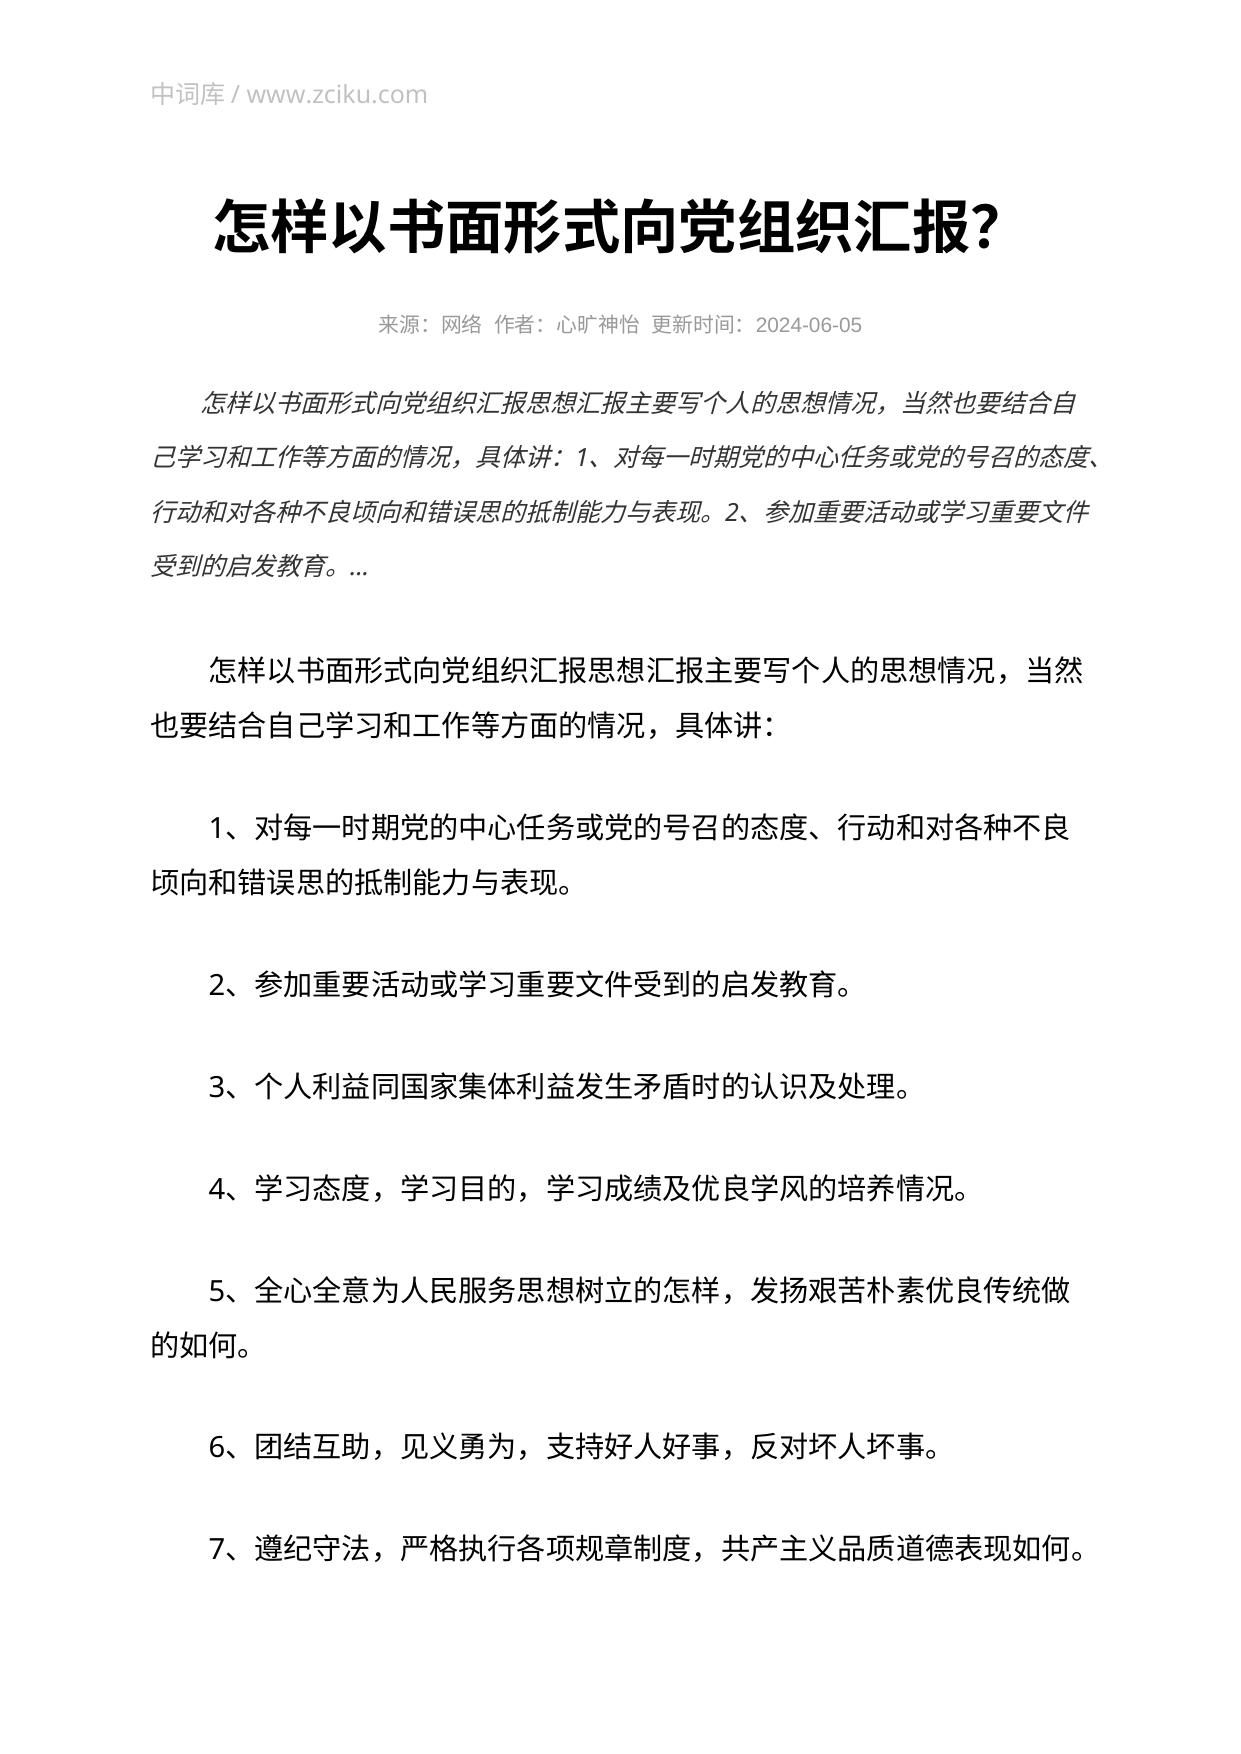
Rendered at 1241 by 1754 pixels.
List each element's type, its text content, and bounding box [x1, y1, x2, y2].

text 怎样以书面形式向党组织汇报思想汇报主要写个人的思想情况，当然也要结合自己学习和工作等方面的情况，具体讲：1、对每一时期党的中心任务或党的号召的态度、行动和对各种不良顷向和错误思的抵制能力与表现。2、参加重要活动或学习重要文件受到的启发教育。... [150, 383, 1090, 583]
text 来源：网络 作者：心旷神怡 更新时间：2024-06-05 [150, 313, 1090, 337]
text 7、遵纪守法，严格执行各项规章制度，共产主义品质道德表现如何。 [150, 1526, 1090, 1568]
text 4、学习态度，学习目的，学习成绩及优良学风的培养情况。 [150, 1165, 1090, 1208]
text 2、参加重要活动或学习重要文件受到的启发教育。 [150, 961, 1090, 1004]
text 5、全心全意为人民服务思想树立的怎样，发扬艰苦朴素优良传统做的如何。 [150, 1267, 1090, 1364]
text 3、个人利益同国家集体利益发生矛盾时的认识及处理。 [150, 1063, 1090, 1106]
text 6、团结互助，见义勇为，支持好人好事，反对坏人坏事。 [150, 1424, 1090, 1466]
text 怎样以书面形式向党组织汇报思想汇报主要写个人的思想情况，当然也要结合自己学习和工作等方面的情况，具体讲： [150, 648, 1090, 745]
text 1、对每一时期党的中心任务或党的号召的态度、行动和对各种不良顷向和错误思的抵制能力与表现。 [150, 804, 1090, 902]
subtitle 怎样以书面形式向党组织汇报？ [150, 181, 1090, 266]
